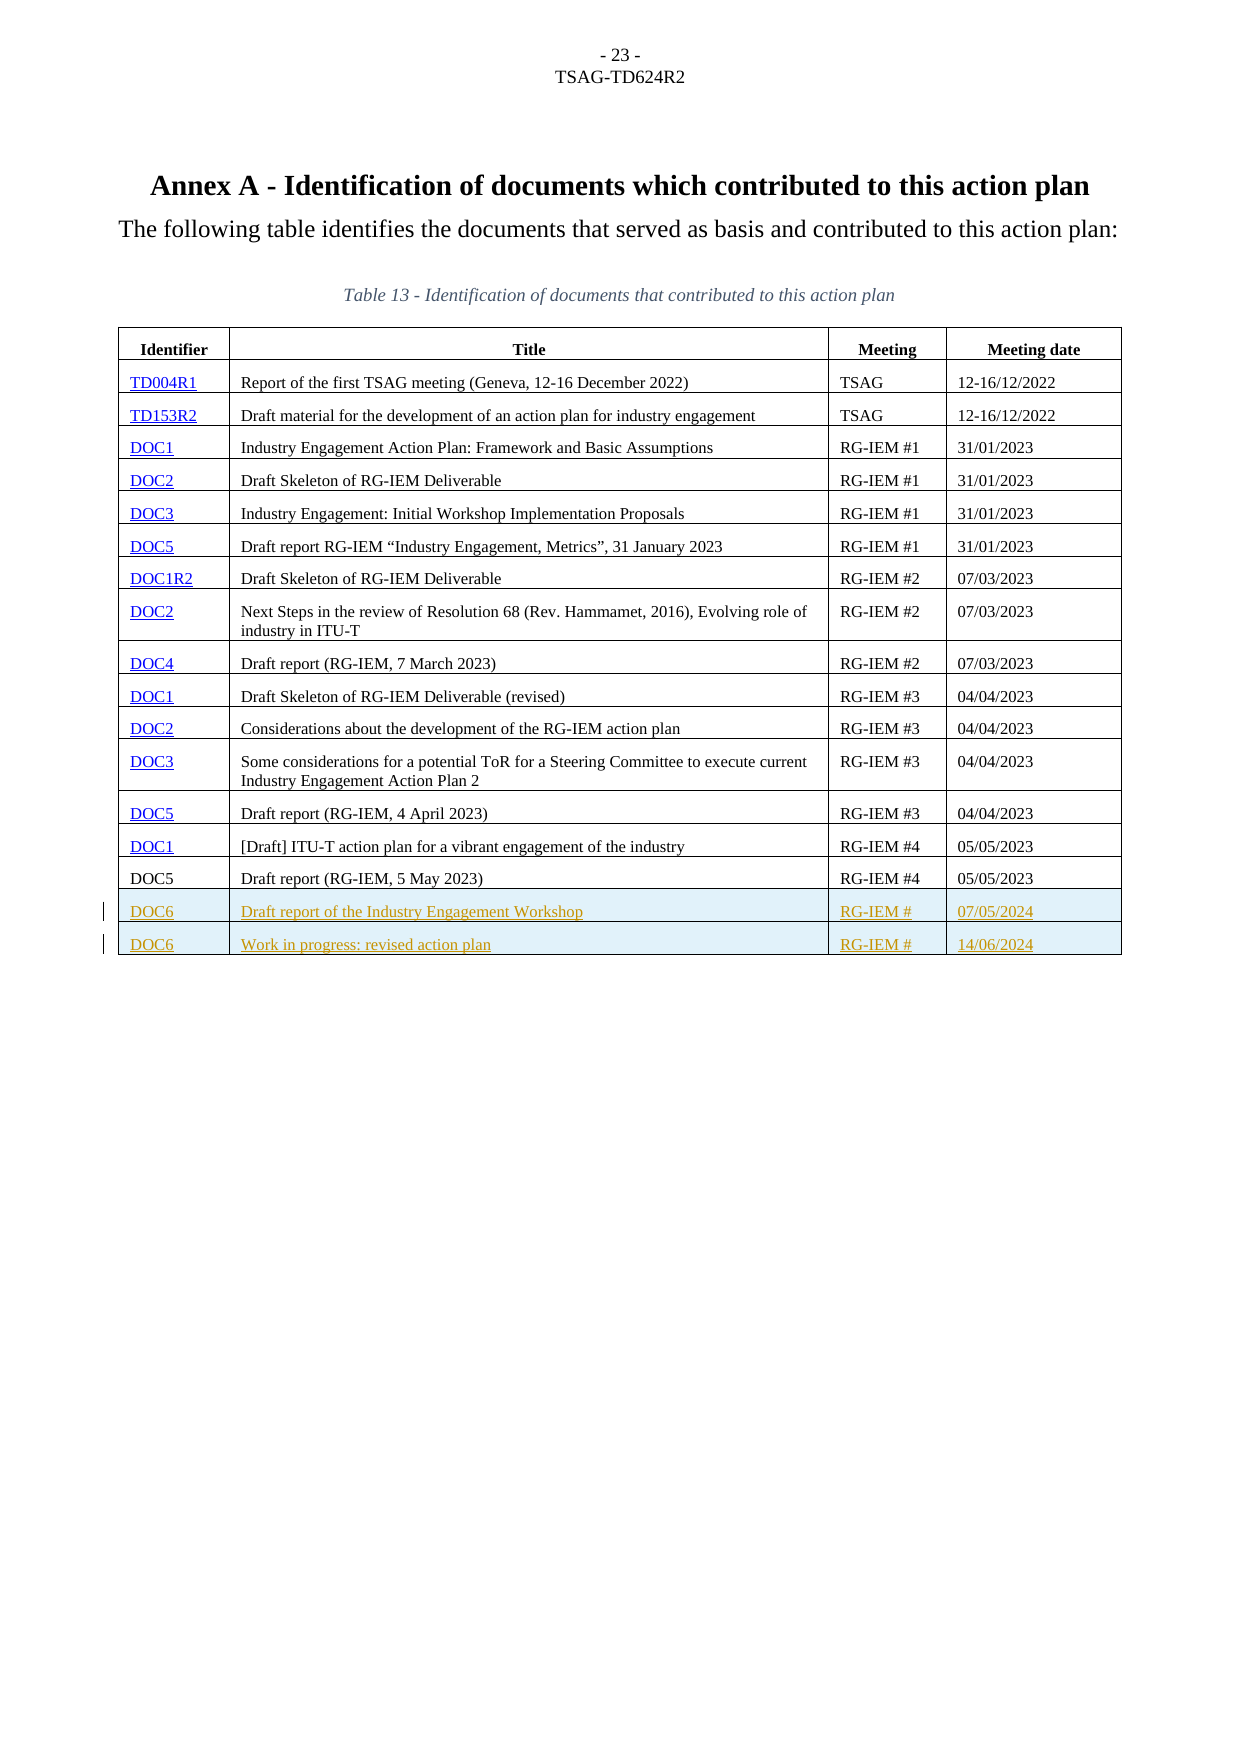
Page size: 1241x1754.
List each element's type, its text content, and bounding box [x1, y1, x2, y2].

table_cell RG-IEM #2 [829, 557, 946, 588]
table_cell 07/03/2023 [947, 641, 1121, 673]
table_cell 12-16/12/2022 [947, 393, 1121, 425]
table_cell RG-IEM #3 [829, 707, 946, 738]
table_cell RG-IEM #3 [829, 791, 946, 823]
table_cell RG-IEM #3 [829, 739, 946, 790]
table_cell TSAG [829, 393, 946, 425]
table_cell 31/01/2023 [947, 524, 1121, 556]
table_cell 12-16/12/2022 [947, 360, 1121, 392]
table_cell RG-IEM #1 [829, 459, 946, 490]
table_cell Next Steps in the review of Resolution 68 (Rev. Hammamet, 2016), Evolving role of industry in ITU-T [230, 589, 828, 640]
table_cell Draft Skeleton of RG-IEM Deliverable (revised) [230, 674, 828, 706]
table_cell Industry Engagement Action Plan: Framework and Basic Assumptions [230, 426, 828, 457]
table_cell 31/01/2023 [947, 459, 1121, 490]
title Identification of documents which contributed to this action plan [118, 168, 1122, 202]
table_cell DOC1 [119, 426, 229, 457]
text The following table identifies the documents that served as basis and contributed to this action plan: [118, 214, 1122, 243]
table_cell RG-IEM #3 [829, 674, 946, 706]
table_cell RG-IEM #2 [829, 641, 946, 673]
table_cell Draft report RG-IEM “Industry Engagement, Metrics”, 31 January 2023 [230, 524, 828, 556]
table_cell 04/04/2023 [947, 739, 1121, 790]
table_cell 07/03/2023 [947, 589, 1121, 640]
table_cell Some considerations for a potential ToR for a Steering Committee to execute current Industry Engagement Action Plan 2 [230, 739, 828, 790]
table_cell DOC1R2 [119, 557, 229, 588]
table_cell DOC2 [119, 589, 229, 640]
table_cell TD004R1 [119, 360, 229, 392]
table_cell 04/04/2023 [947, 791, 1121, 823]
table_cell 04/04/2023 [947, 707, 1121, 738]
table_header Title [230, 328, 828, 359]
table_cell 31/01/2023 [947, 426, 1121, 457]
table_cell DOC3 [119, 491, 229, 523]
text Table 13 - Identification of documents that contributed to this action plan [118, 284, 1122, 306]
table_header Identifier [119, 328, 229, 359]
table_cell 05/05/2023 [947, 824, 1121, 856]
table_cell Draft report (RG-IEM, 7 March 2023) [230, 641, 828, 673]
table_cell Considerations about the development of the RG-IEM action plan [230, 707, 828, 738]
table_cell Industry Engagement: Initial Workshop Implementation Proposals [230, 491, 828, 523]
table_cell RG-IEM #4 [829, 857, 946, 888]
table_cell Draft report (RG-IEM, 5 May 2023) [230, 857, 828, 888]
table_cell RG-IEM #1 [829, 426, 946, 457]
table_cell Draft report (RG-IEM, 4 April 2023) [230, 791, 828, 823]
table_header Meeting [829, 328, 946, 359]
table_cell 31/01/2023 [947, 491, 1121, 523]
table_cell DOC4 [119, 641, 229, 673]
table_cell DOC5 [119, 524, 229, 556]
table_cell RG-IEM #2 [829, 589, 946, 640]
table_cell 04/04/2023 [947, 674, 1121, 706]
table_cell TSAG [829, 360, 946, 392]
table_cell 05/05/2023 [947, 857, 1121, 888]
table_cell DOC3 [119, 739, 229, 790]
table_header Meeting date [947, 328, 1121, 359]
table_cell Draft Skeleton of RG-IEM Deliverable [230, 459, 828, 490]
table_cell DOC2 [119, 459, 229, 490]
table_cell DOC5 [119, 791, 229, 823]
table_cell 07/03/2023 [947, 557, 1121, 588]
table_cell DOC1 [119, 824, 229, 856]
table_cell Draft material for the development of an action plan for industry engagement [230, 393, 828, 425]
table_cell [Draft] ITU-T action plan for a vibrant engagement of the industry [230, 824, 828, 856]
table_cell Report of the first TSAG meeting (Geneva, 12-16 December 2022) [230, 360, 828, 392]
table_cell RG-IEM #4 [829, 824, 946, 856]
table_cell RG-IEM #1 [829, 524, 946, 556]
table_cell Draft Skeleton of RG-IEM Deliverable [230, 557, 828, 588]
table_cell DOC1 [119, 674, 229, 706]
table_cell DOC5 [119, 857, 229, 888]
table_cell TD153R2 [119, 393, 229, 425]
table_cell RG-IEM #1 [829, 491, 946, 523]
table_cell DOC2 [119, 707, 229, 738]
